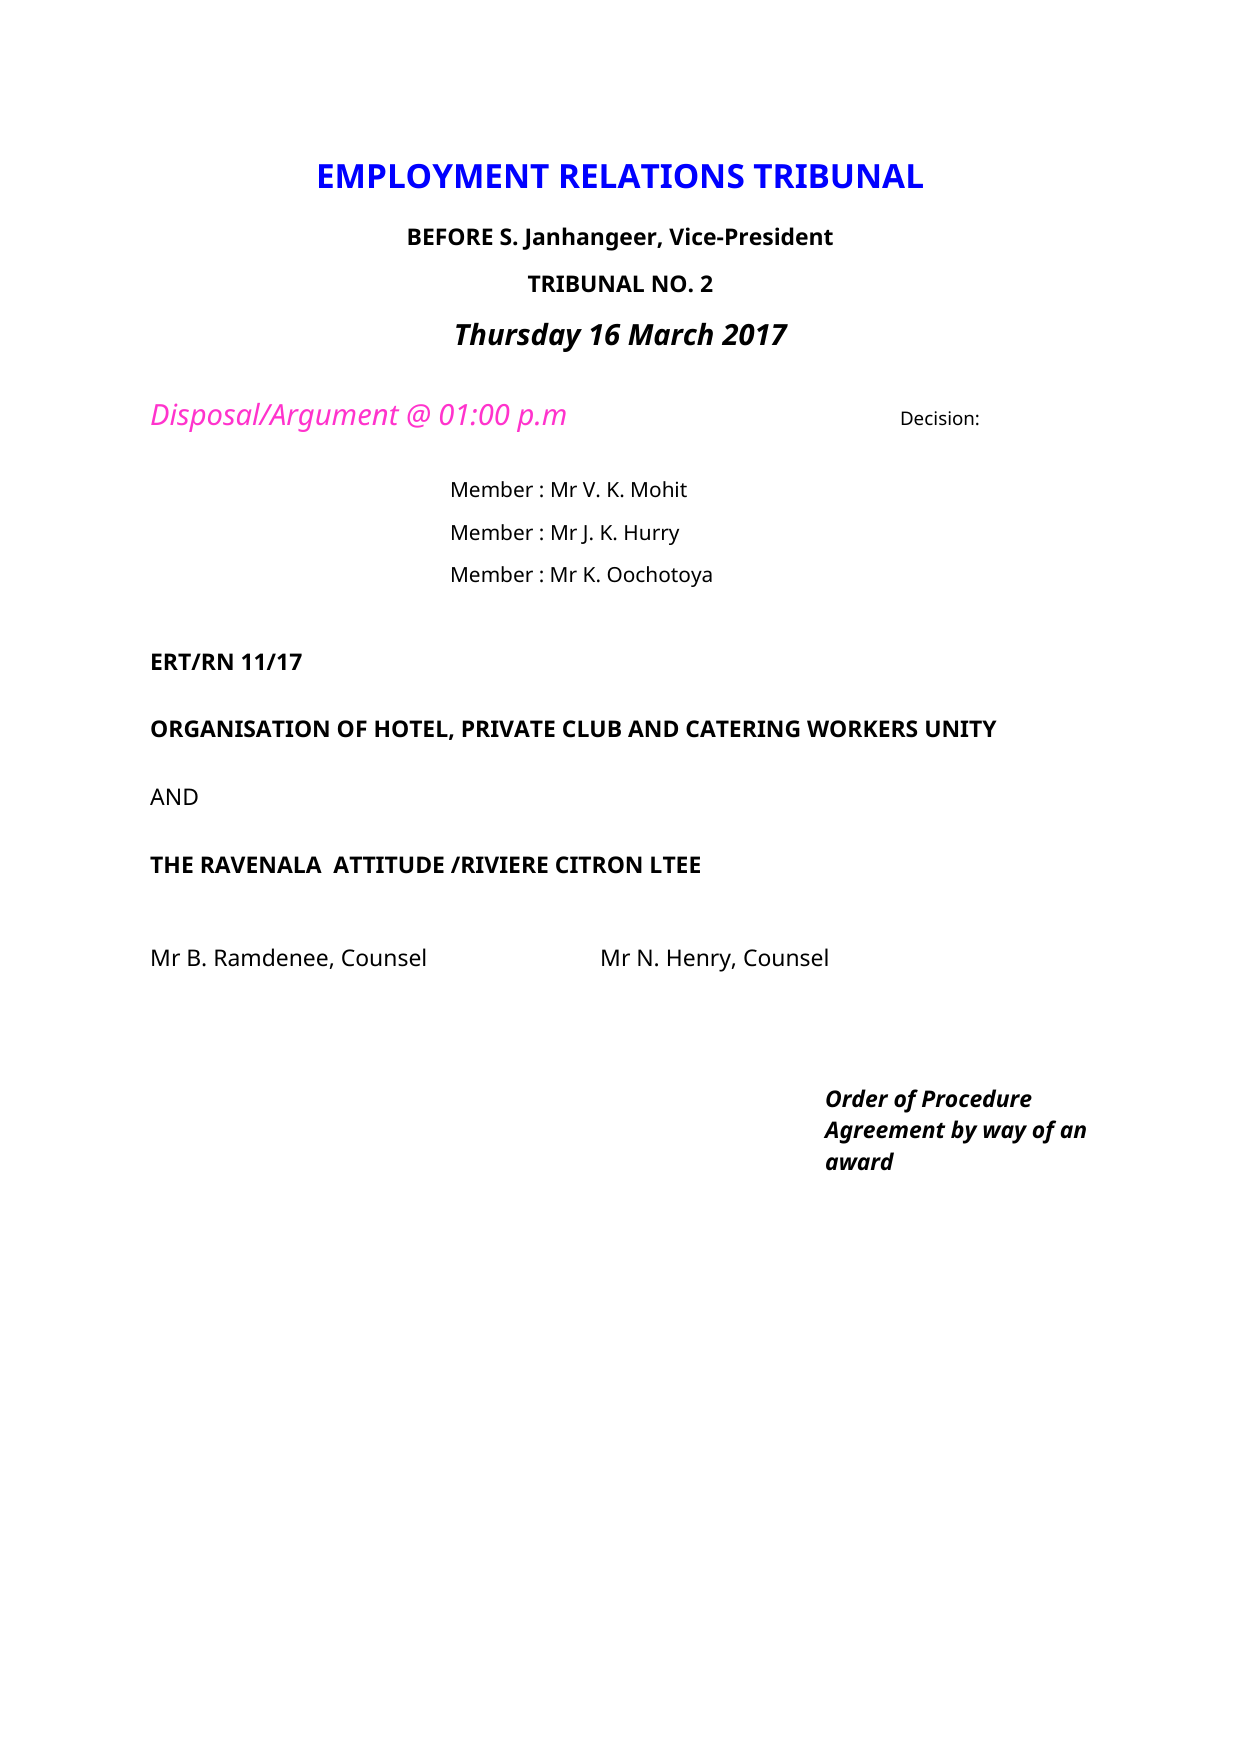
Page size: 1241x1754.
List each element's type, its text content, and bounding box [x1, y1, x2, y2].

text Mr B. Ramdenee, Counsel Mr N. Henry, Counsel [150, 942, 1090, 1020]
text Order of Procedure Agreement by way of an award [825, 1083, 1090, 1177]
text Member : Mr V. K. Mohit [450, 475, 1090, 503]
text THE RAVENALA ATTITUDE /RIVIERE CITRON LTEE [150, 848, 1090, 880]
text ORGANISATION OF HOTEL, PRIVATE CLUB AND CATERING WORKERS UNITY [150, 713, 1090, 744]
text Member : Mr J. K. Hurry [450, 518, 1090, 546]
text AND [150, 781, 1090, 812]
text EMPLOYMENT RELATIONS TRIBUNAL [150, 152, 1090, 198]
text Disposal/Argument @ 01:00 p.m Decision: [150, 395, 1090, 434]
text Thursday 16 March 2017 [150, 314, 1090, 354]
text ERT/RN 11/17 [150, 645, 1090, 677]
text TRIBUNAL NO. 2 [150, 267, 1090, 299]
text Member : Mr K. Oochotoya [450, 560, 1090, 589]
text BEFORE S. Janhangeer, Vice-President [150, 221, 1090, 252]
